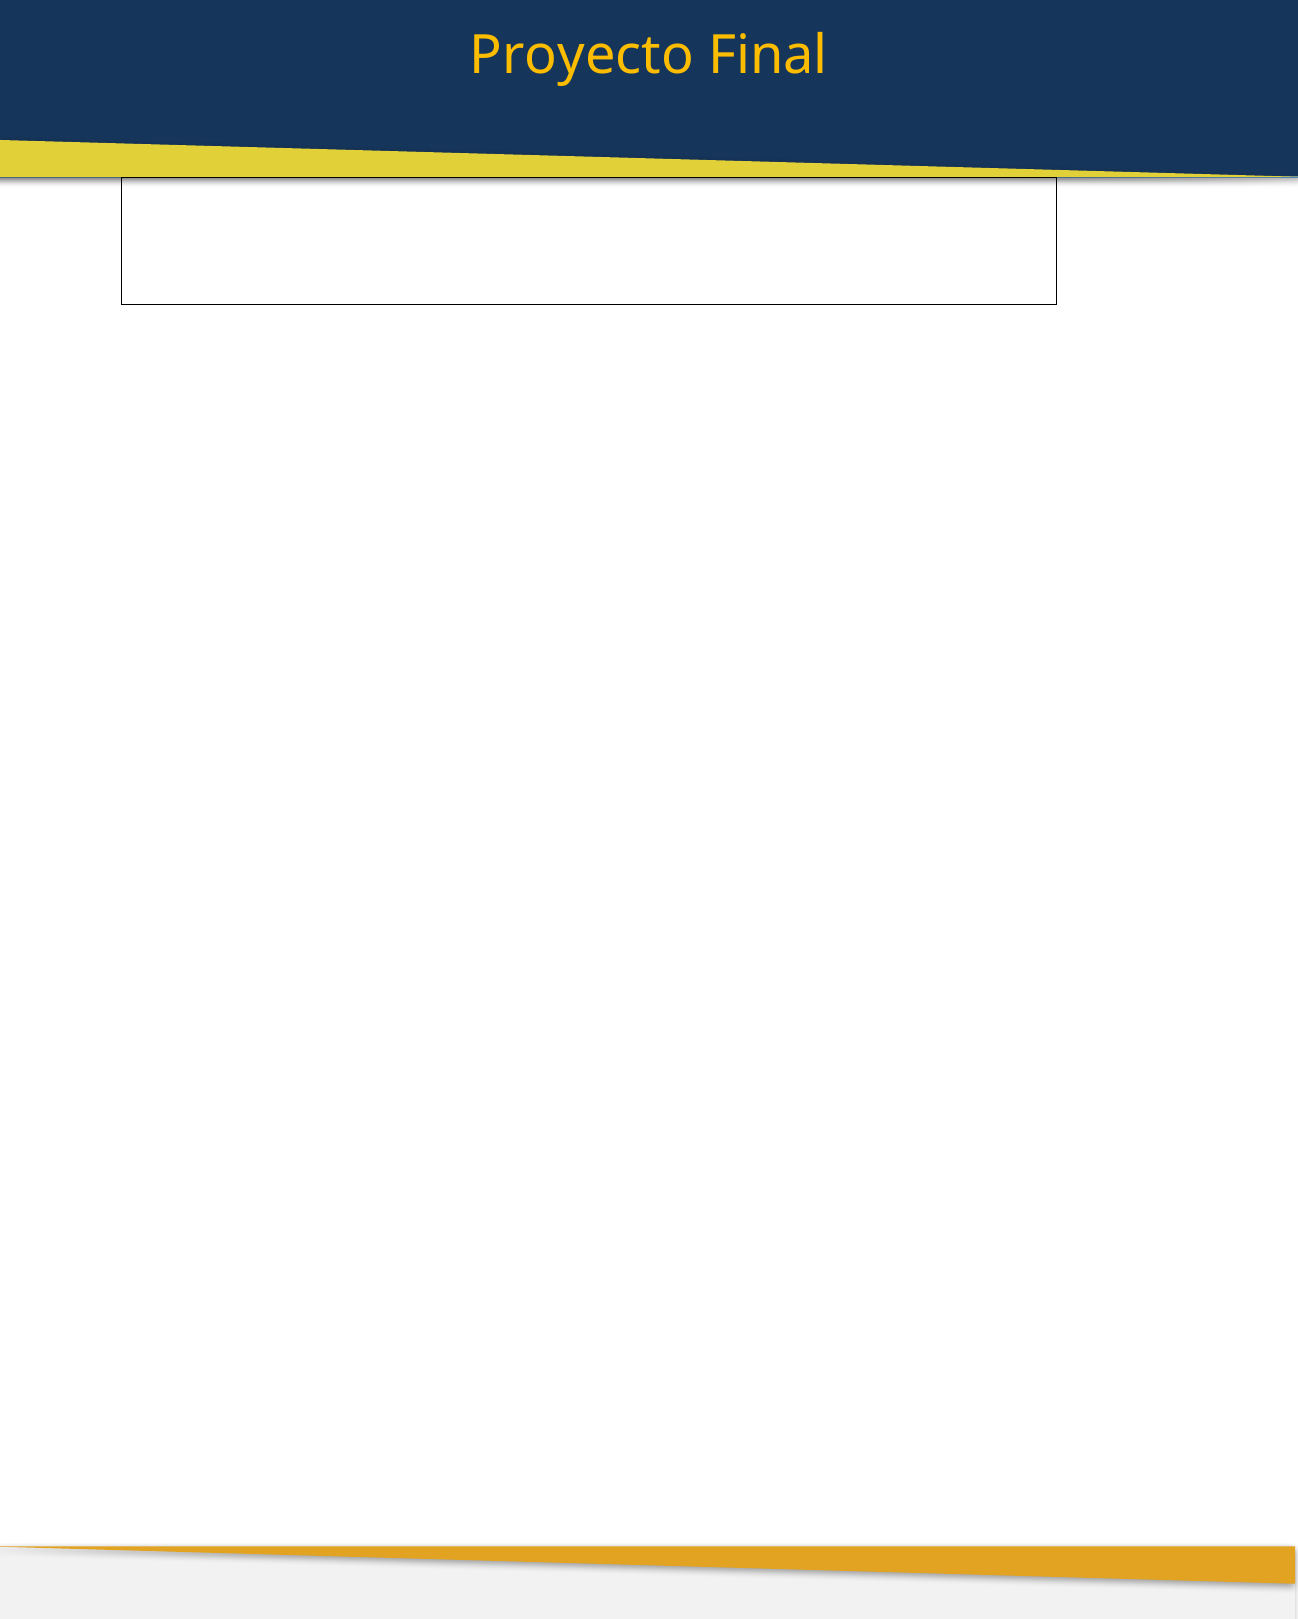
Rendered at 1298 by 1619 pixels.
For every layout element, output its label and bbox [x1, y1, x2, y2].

table_header [122, 178, 1056, 303]
